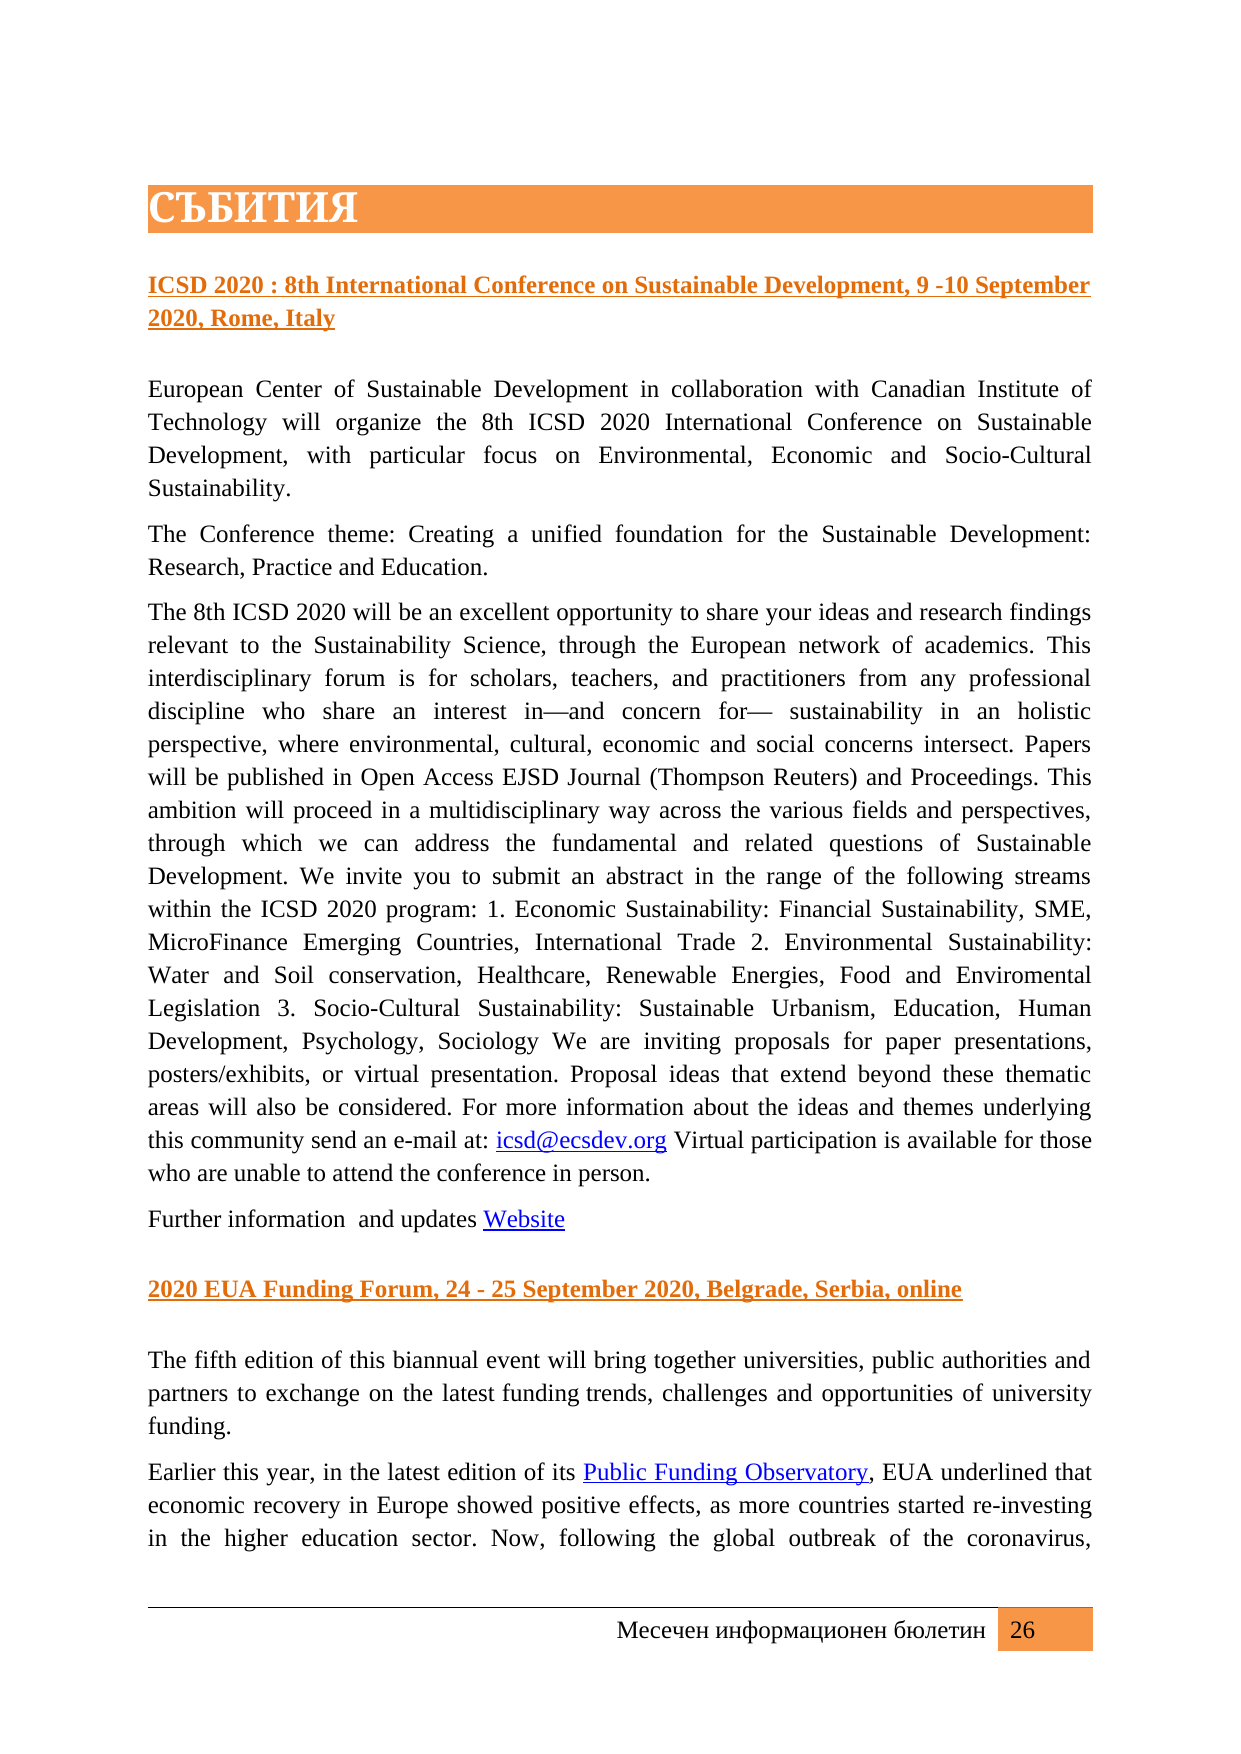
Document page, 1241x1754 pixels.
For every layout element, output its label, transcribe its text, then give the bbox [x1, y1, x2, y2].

text 2020 EUA Funding Forum, 24 - 25 September 2020, Belgrade, Serbia, online [148, 1274, 1093, 1303]
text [148, 1457, 1093, 1551]
text СЪБИТИЯ [148, 185, 1093, 233]
text The fifth edition of this biannual event will bring together universities, public authorities and partners to exchange on the latest funding trends, challenges and opportunities of university funding. [148, 1345, 1093, 1440]
text ICSD 2020 : 8th International Conference on Sustainable Development, 9 -10 September 2020, Rome, Italy [148, 271, 1093, 332]
text Further information and updates Website [148, 1204, 1093, 1233]
text The Conference theme: Creating a unified foundation for the Sustainable Development: Research, Practice and Education. [148, 519, 1093, 580]
text European Center of Sustainable Development in collaboration with Canadian Institute of Technology will organize the 8th ICSD 2020 International Conference on Sustainable Development, with particular focus on Environmental, Economic and Socio-Cultural Sustainability. [148, 374, 1093, 502]
text The 8th ICSD 2020 will be an excellent opportunity to share your ideas and research findings relevant to the Sustainability Science, through the European network of academics. This interdisciplinary forum is for scholars, teachers, and practitioners from any professional discipline who share an interest in—and concern for— sustainability in an holistic perspective, where environmental, cultural, economic and social concerns intersect. Papers will be published in Open Access EJSD Journal (Thompson Reuters) and Proceedings. This ambition will proceed in a multidisciplinary way across the various fields and perspectives, through which we can address the fundamental and related questions of Sustainable Development. We invite you to submit an abstract in the range of the following streams within the ICSD 2020 program: 1. Economic Sustainability: Financial Sustainability, SME, MicroFinance Emerging Countries, International Trade 2. Environmental Sustainability: Water and Soil conservation, Healthcare, Renewable Energies, Food and Enviromental Legislation 3. Socio-Cultural Sustainability: Sustainable Urbanism, Education, Human Development, Psychology, Sociology We are inviting proposals for paper presentations, posters/exhibits, or virtual presentation. Proposal ideas that extend beyond these thematic areas will also be considered. For more information about the ideas and themes underlying this community send an e-mail at: icsd@ecsdev.org Virtual participation is available for those who are unable to attend the conference in person. [148, 597, 1093, 1187]
